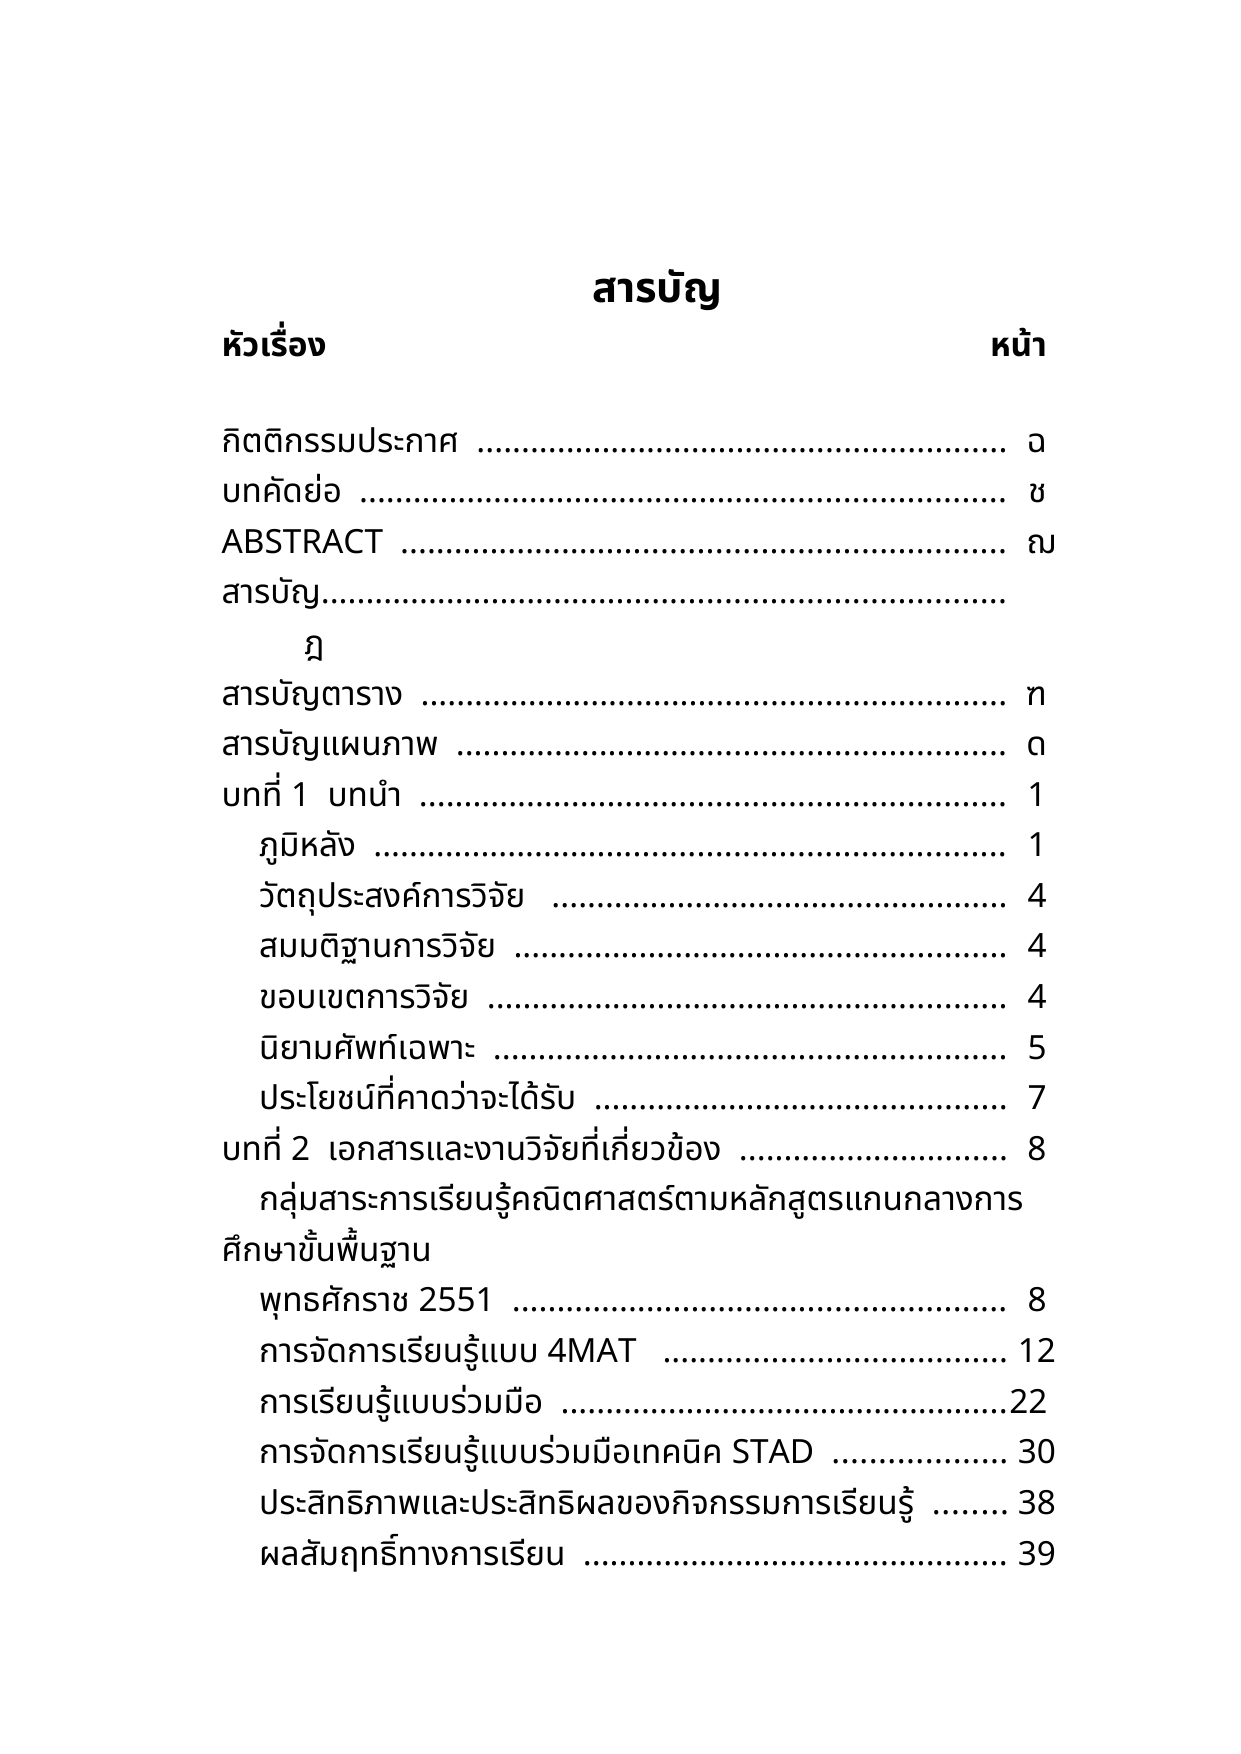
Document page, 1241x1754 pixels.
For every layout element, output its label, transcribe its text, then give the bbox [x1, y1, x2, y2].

text ประโยชน์ที่คาดว่าจะได้รับ 7 [221, 1074, 1092, 1125]
text ขอบเขตการวิจัย 4 [221, 973, 1092, 1023]
text บทคัดย่อ ช [221, 467, 1092, 518]
text สมมติฐานการวิจัย 4 [221, 922, 1092, 973]
text วัตถุประสงค์การวิจัย 4 [221, 872, 1092, 922]
text การจัดการเรียนรู้แบบ 4MAT 12 [221, 1327, 1092, 1377]
text การเรียนรู้แบบร่วมมือ 22 [221, 1377, 1092, 1428]
text ผลสัมฤทธิ์ทางการเรียน 39 [221, 1529, 1092, 1580]
text สารบัญตาราง ฑ [221, 669, 1092, 720]
text นิยามศัพท์เฉพาะ 5 [221, 1023, 1092, 1074]
text สารบัญ [221, 258, 1092, 321]
text บทที่ 1 บทนำ 1 [221, 770, 1092, 821]
text กิตติกรรมประกาศ ฉ [221, 417, 1092, 467]
text ABSTRACT ฌ [221, 518, 1092, 568]
text สารบัญแผนภาพ ด [221, 720, 1092, 770]
text พุทธศักราช 2551 8 [221, 1276, 1092, 1327]
text หัวเรื่อง หน้า [221, 321, 1092, 372]
text สารบัญ ฎ [221, 568, 1092, 669]
text การจัดการเรียนรู้แบบร่วมมือเทคนิค STAD 30 [221, 1428, 1092, 1479]
text กลุ่มสาระการเรียนรู้คณิตศาสตร์ตามหลักสูตรแกนกลางการศึกษาขั้นพื้นฐาน [221, 1175, 1092, 1276]
text ภูมิหลัง 1 [221, 821, 1092, 872]
text บทที่ 2 เอกสารและงานวิจัยที่เกี่ยวข้อง 8 [221, 1125, 1092, 1175]
text ประสิทธิภาพและประสิทธิผลของกิจกรรมการเรียนรู้ 38 [221, 1479, 1092, 1529]
